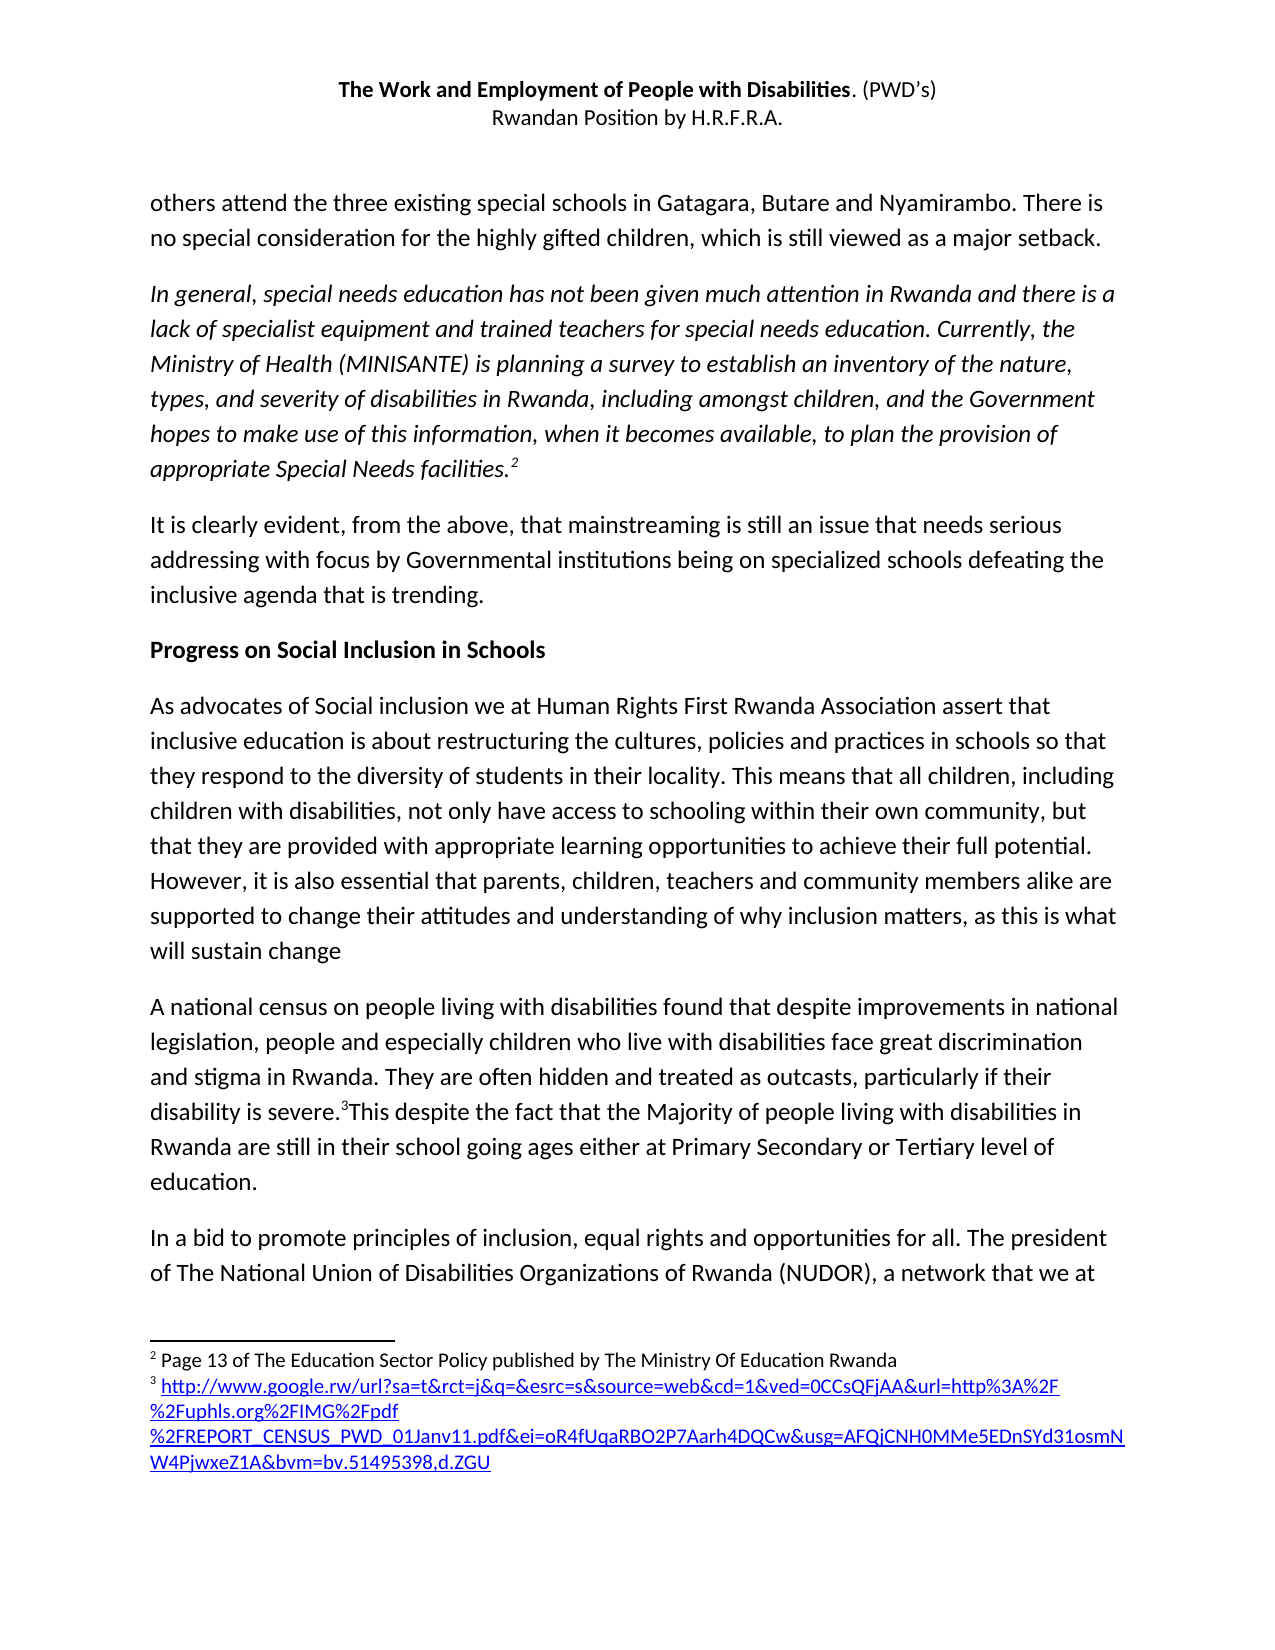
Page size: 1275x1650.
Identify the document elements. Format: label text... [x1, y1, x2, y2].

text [150, 187, 1125, 253]
text Progress on Social Inclusion in Schools [150, 634, 1125, 665]
text It is clearly evident, from the above, that mainstreaming is still an issue that needs serious addressing with focus by Governmental institutions being on specialized schools defeating the inclusive agenda that is trending. [150, 509, 1125, 609]
text As advocates of Social inclusion we at Human Rights First Rwanda Association assert that inclusive education is about restructuring the cultures, policies and practices in schools so that they respond to the diversity of students in their locality. This means that all children, including children with disabilities, not only have access to schooling within their own community, but that they are provided with appropriate learning opportunities to achieve their full potential. However, it is also essential that parents, children, teachers and community members alike are supported to change their attitudes and understanding of why inclusion matters, as this is what will sustain change [150, 690, 1125, 966]
text In a bid to promote principles of inclusion, equal rights and opportunities for all. The president of The National Union of Disabilities Organizations of Rwanda (NUDOR), a network that we at [150, 1222, 1125, 1288]
text In general, special needs education has not been given much attention in Rwanda and there is a lack of specialist equipment and trained teachers for special needs education. Currently, the Ministry of Health (MINISANTE) is planning a survey to establish an inventory of the nature, types, and severity of disabilities in Rwanda, including amongst children, and the Government hopes to make use of this information, when it becomes available, to plan the provision of appropriate Special Needs facilities. [150, 278, 1125, 483]
text A national census on people living with disabilities found that despite improvements in national legislation, people and especially children who live with disabilities face great discrimination and stigma in Rwanda. They are often hidden and treated as outcasts, particularly if their disability is severe.This despite the fact that the Majority of people living with disabilities in Rwanda are still in their school going ages either at Primary Secondary or Tertiary level of education. [150, 991, 1125, 1197]
